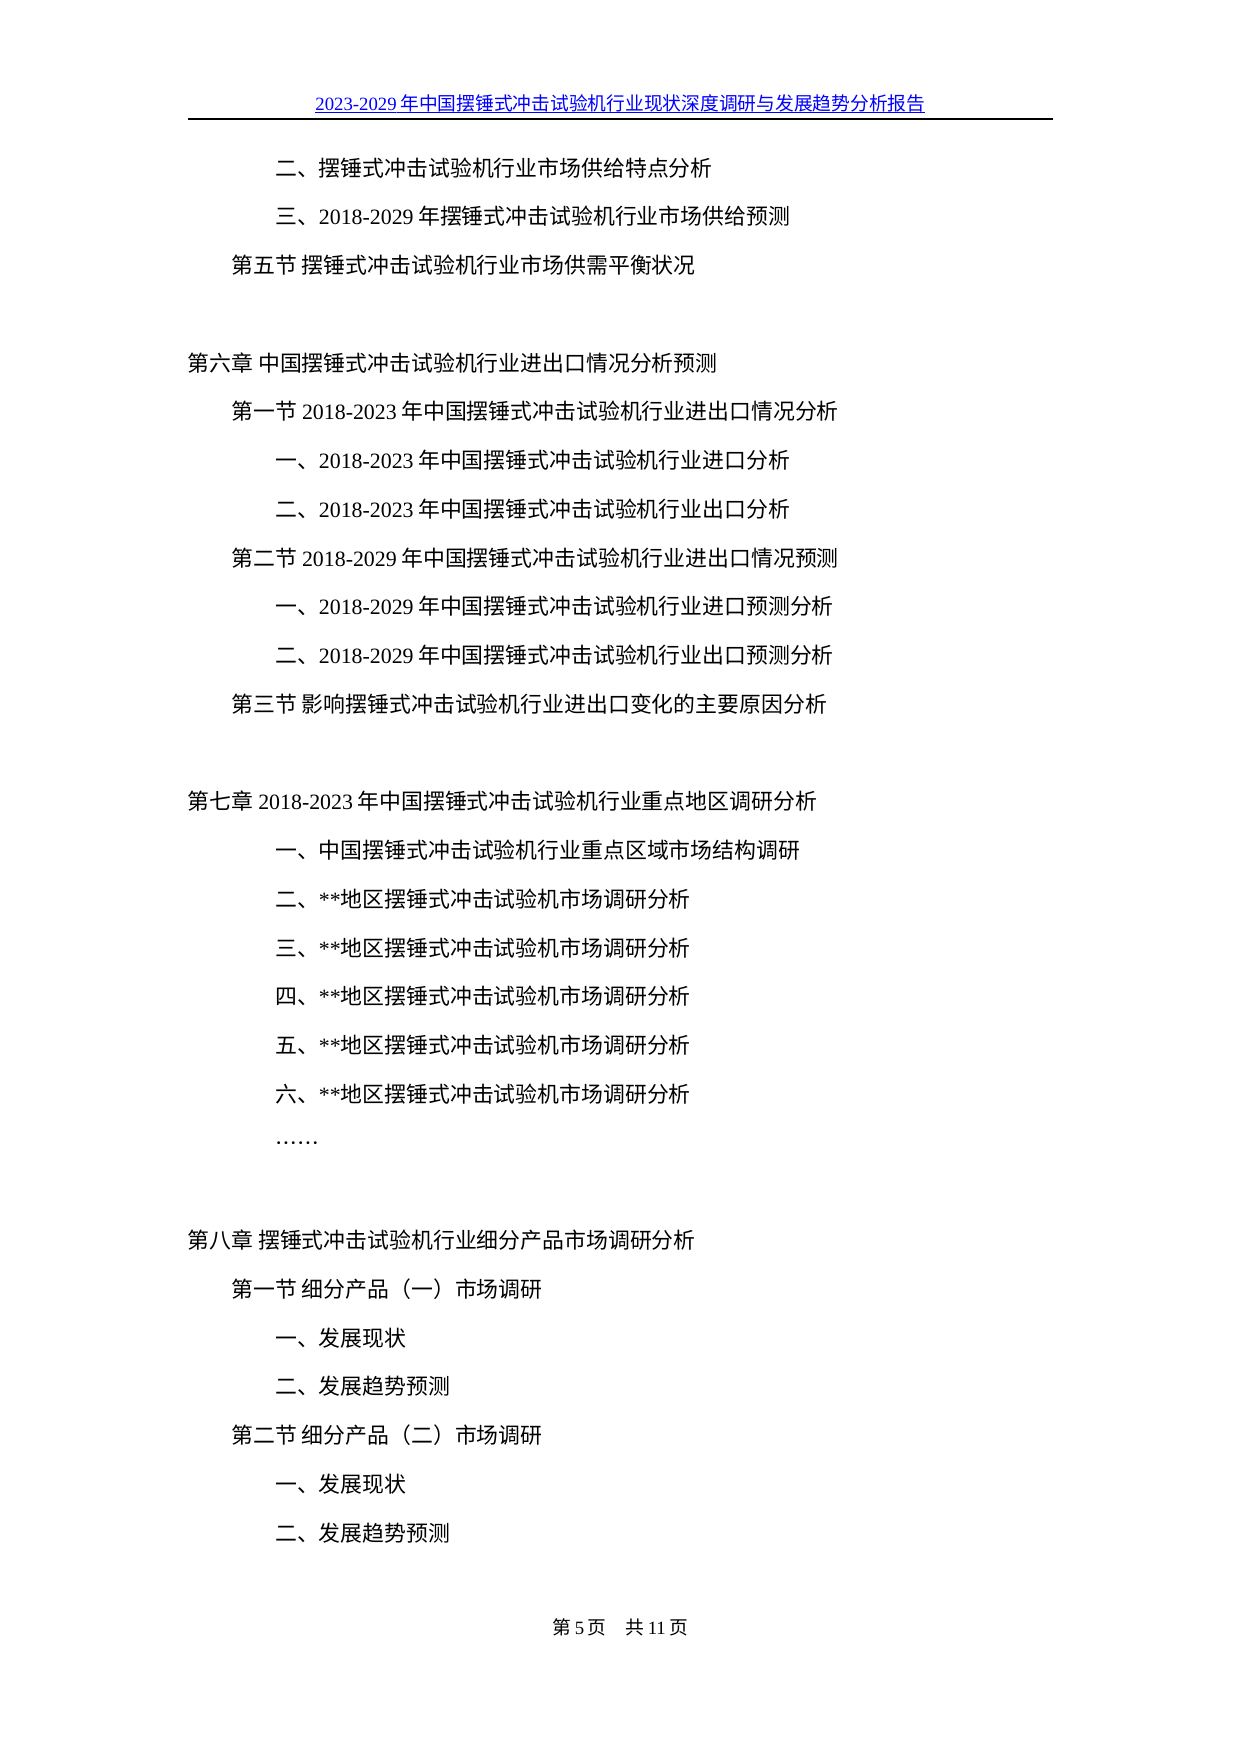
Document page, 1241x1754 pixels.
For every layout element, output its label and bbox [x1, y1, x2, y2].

text [187, 150, 1053, 1548]
